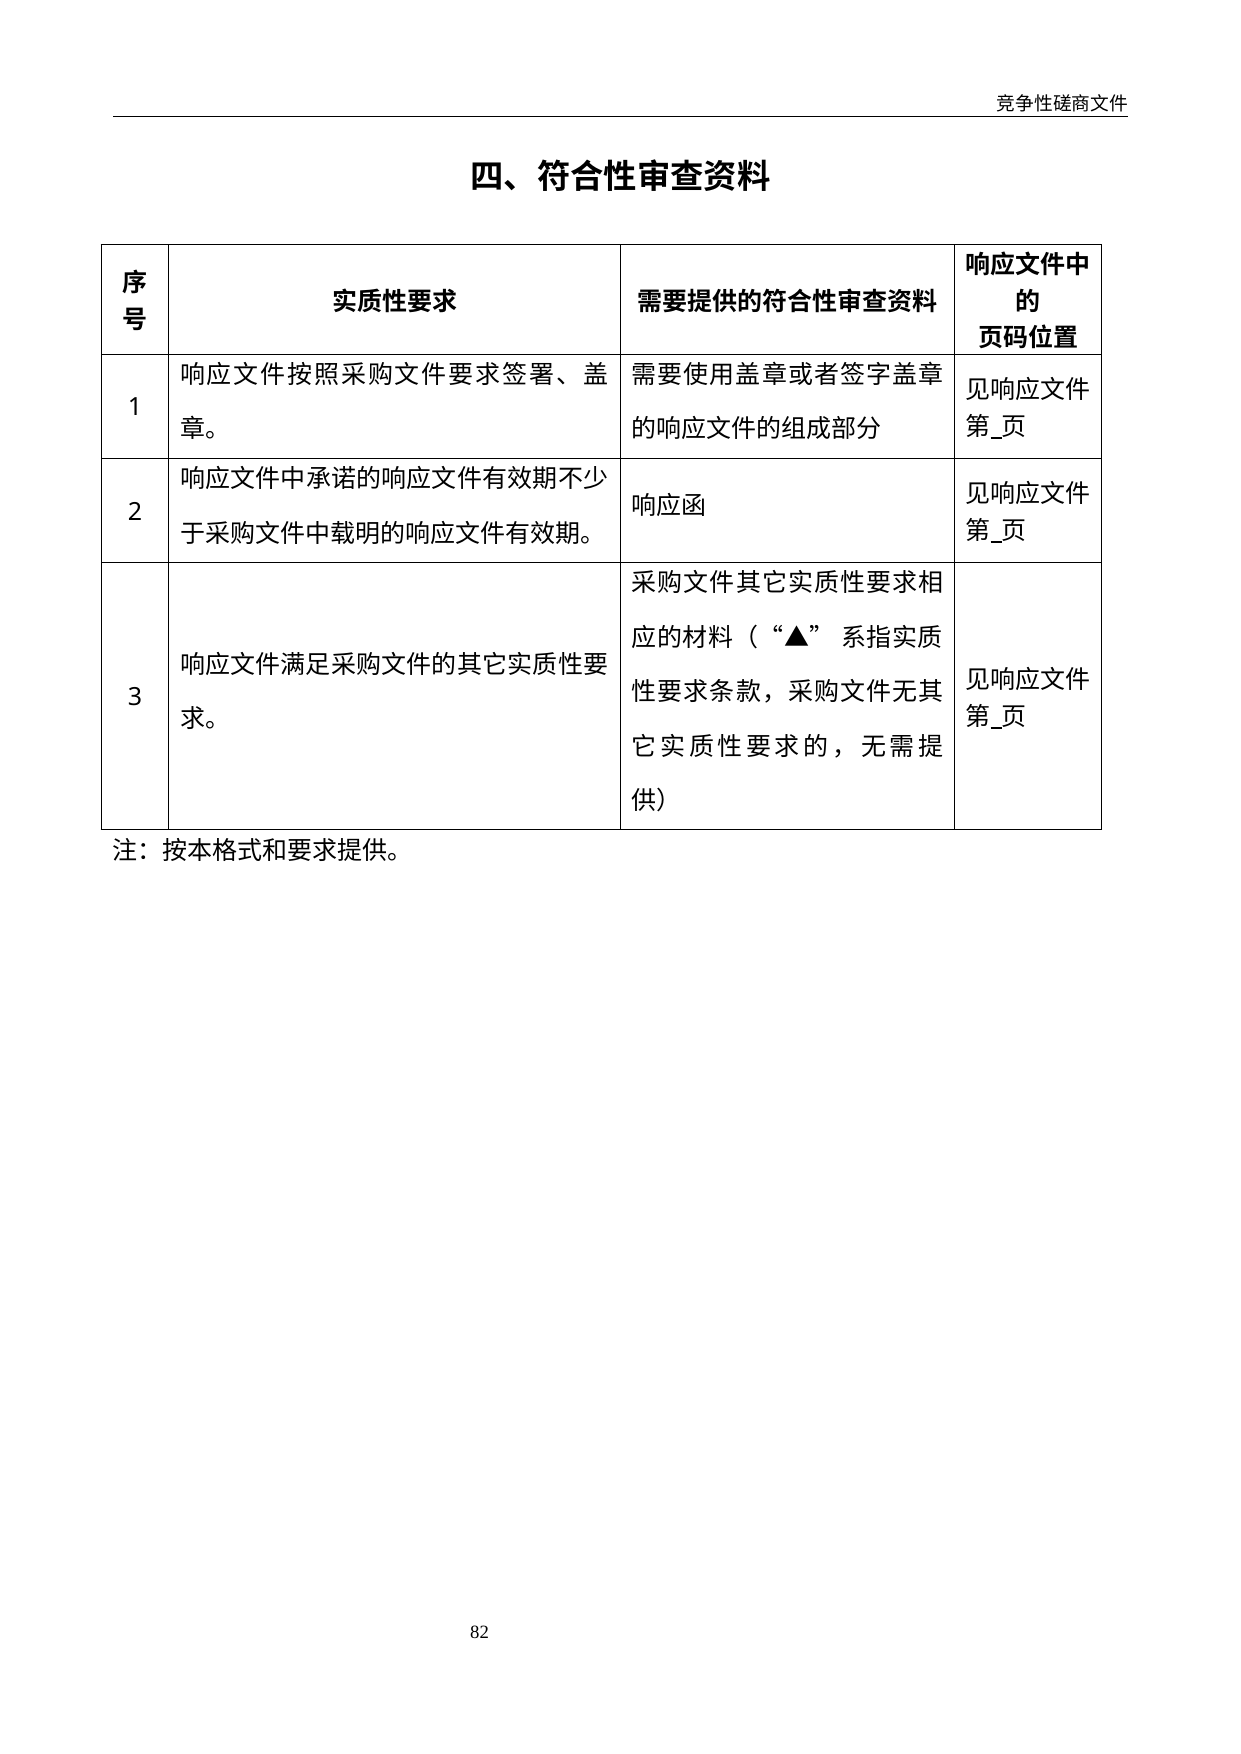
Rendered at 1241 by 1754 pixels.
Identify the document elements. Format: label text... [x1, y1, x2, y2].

table_header 响应文件中的 页码位置 [955, 245, 1101, 353]
table_cell 需要使用盖章或者签字盖章的响应文件的组成部分 [621, 355, 954, 458]
table_cell 响应文件中承诺的响应文件有效期不少于采购文件中载明的响应文件有效期。 [169, 459, 620, 562]
table_cell 3 [102, 563, 168, 829]
text 注：按本格式和要求提供。 [112, 830, 1084, 866]
table_cell 2 [102, 459, 168, 562]
table_cell 见响应文件第 页 [955, 563, 1101, 829]
table_cell 1 [102, 355, 168, 458]
table_header 需要提供的符合性审查资料 [621, 245, 954, 353]
table_cell 响应文件满足采购文件的其它实质性要求。 [169, 563, 620, 829]
text 四、符合性审查资料 [112, 150, 1128, 198]
table_cell 采购文件其它实质性要求相应的材料（“▲” 系指实质性要求条款，采购文件无其它实质性要求的，无需提供） [621, 563, 954, 829]
table_header 实质性要求 [169, 245, 620, 353]
table_header 序号 [102, 245, 168, 353]
table_cell 响应函 [621, 459, 954, 562]
table_cell 见响应文件第 页 [955, 459, 1101, 562]
table_cell 响应文件按照采购文件要求签署、盖章。 [169, 355, 620, 458]
table_cell 见响应文件 第 页 [955, 355, 1101, 458]
